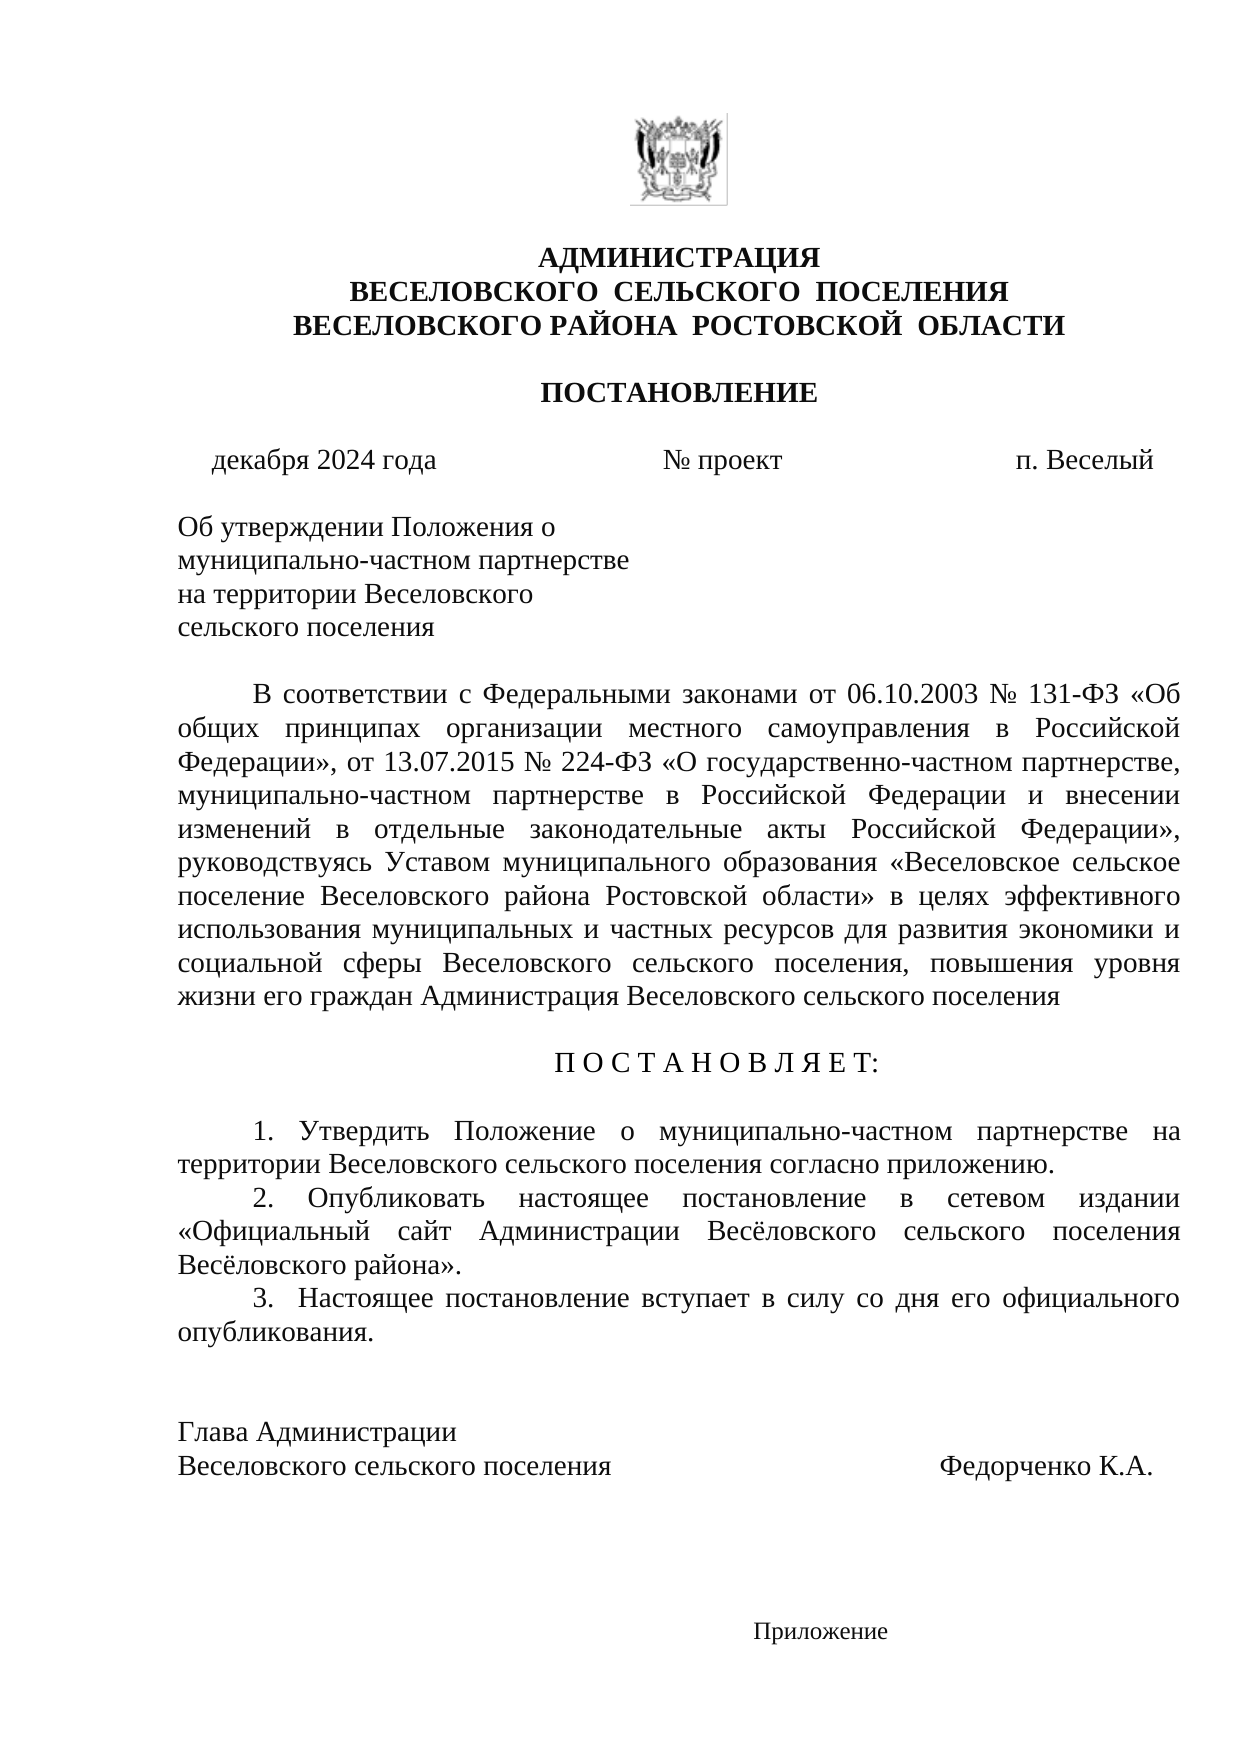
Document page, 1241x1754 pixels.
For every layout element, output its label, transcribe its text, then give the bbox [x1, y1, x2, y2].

text Приложение [753, 1616, 1181, 1644]
text П О С Т А Н О В Л Я Е Т: [177, 1046, 1181, 1079]
picture [630, 113, 729, 207]
text Веселовского сельского поселения Федорченко К.А. [177, 1448, 1181, 1482]
text декабря 2024 года № проект п. Веселый [177, 442, 1181, 475]
text 1. Утвердить Положение о муниципально-частном партнерстве на территории Веселовского сельского поселения согласно приложению. [177, 1113, 1181, 1180]
text 3. Настоящее постановление вступает в силу со дня его официального опубликования. [177, 1280, 1181, 1347]
text Глава Администрации [177, 1414, 1181, 1448]
text ПОСТАНОВЛЕНИЕ [177, 375, 1181, 408]
text ВЕСЕЛОВСКОГО СЕЛЬСКОГО ПОСЕЛЕНИЯ [177, 274, 1181, 308]
text В соответствии с Федеральными законами от 06.10.2003 № 131-ФЗ «Об общих принципах организации местного самоуправления в Российской Федерации», от 13.07.2015 № 224-ФЗ «О государственно-частном партнерстве, муниципально-частном партнерстве в Российской Федерации и внесении изменений в отдельные законодательные акты Российской Федерации», руководствуясь Уставом муниципального образования «Веселовское сельское поселение Веселовского района Ростовской области» в целях эффективного использования муниципальных и частных ресурсов для развития экономики и социальной сферы Веселовского сельского поселения, повышения уровня жизни его граждан Администрация Веселовского сельского поселения [177, 677, 1181, 1012]
text АДМИНИСТРАЦИЯ [177, 241, 1181, 274]
text ВЕСЕЛОВСКОГО РАЙОНА РОСТОВСКОЙ ОБЛАСТИ [177, 308, 1181, 341]
text 2. Опубликовать настоящее постановление в сетевом издании «Официальный сайт Администрации Весёловского сельского поселения Весёловского района». [177, 1180, 1181, 1280]
text Об утверждении Положения о муниципально-частном партнерстве на территории Веселовского сельского поселения [177, 509, 635, 643]
